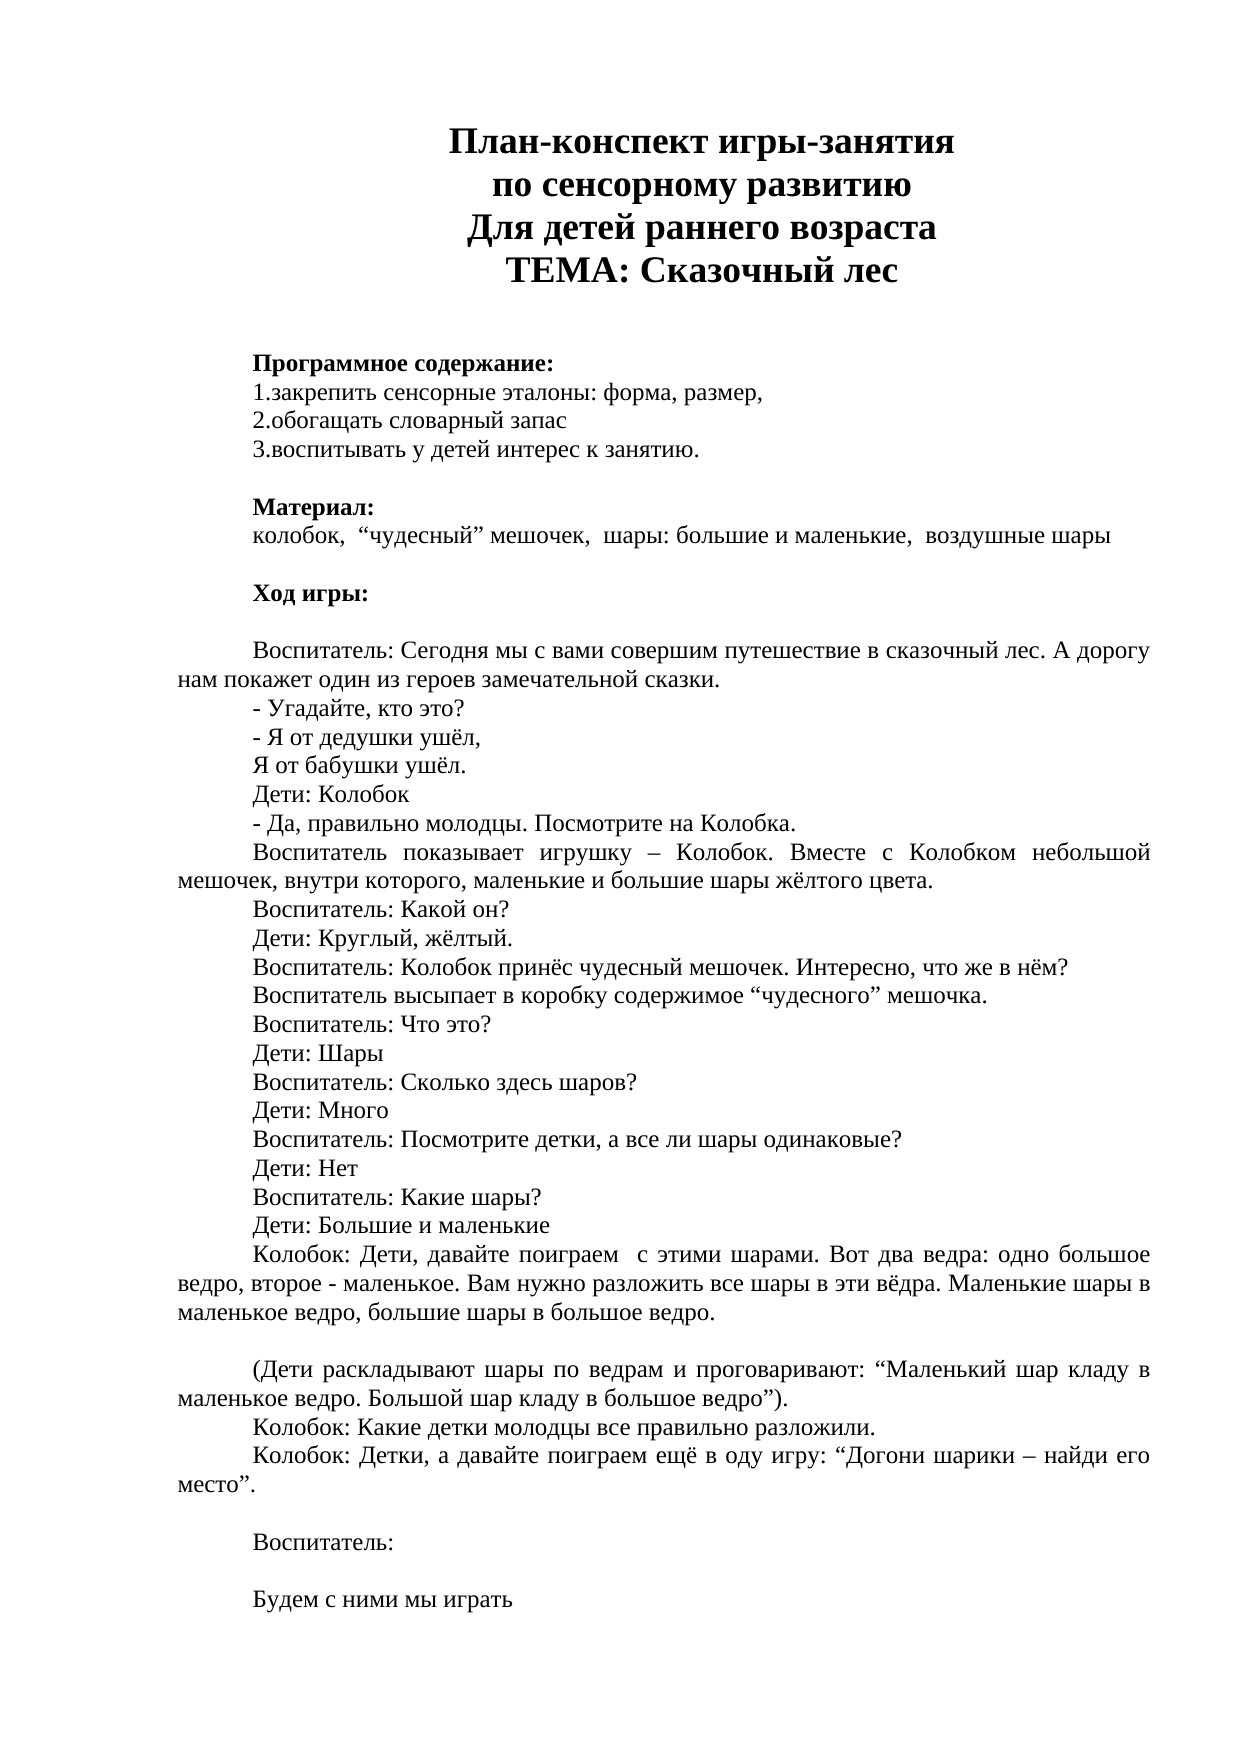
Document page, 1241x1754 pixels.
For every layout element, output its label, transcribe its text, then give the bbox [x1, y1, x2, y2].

text Дети: Большие и маленькие [177, 1211, 1152, 1239]
text Программное содержание: [177, 348, 1152, 377]
text - Да, правильно молодцы. Посмотрите на Колобка. [177, 808, 1152, 837]
text колобок, “чудесный” мешочек, шары: большие и маленькие, воздушные шары [177, 521, 1152, 549]
text Дети: Шары [177, 1038, 1152, 1067]
text Воспитатель: Посмотрите детки, а все ли шары одинаковые? [177, 1124, 1152, 1153]
text Дети: Нет [177, 1153, 1152, 1182]
text Колобок: Дети, давайте поиграем с этими шарами. Вот два ведра: одно большое ведро, второе - маленькое. Вам нужно разложить все шары в эти вёдра. Маленькие шары в маленькое ведро, большие шары в большое ведро. [177, 1239, 1152, 1326]
text Воспитатель: Какой он? [177, 894, 1152, 923]
text - Я от дедушки ушёл, [177, 722, 1152, 751]
text Воспитатель: Сегодня мы с вами совершим путешествие в сказочный лес. А дорогу нам покажет один из героев замечательной сказки. [177, 636, 1152, 693]
text Дети: Колобок [177, 779, 1152, 808]
text Дети: Много [177, 1096, 1152, 1124]
text Дети: Круглый, жёлтый. [177, 923, 1152, 952]
text Для детей раннего возраста [177, 204, 1152, 247]
text Я от бабушки ушёл. [177, 751, 1152, 779]
text Воспитатель высыпает в коробку содержимое “чудесного” мешочка. [177, 981, 1152, 1009]
text Воспитатель: Сколько здесь шаров? [177, 1067, 1152, 1096]
text Ход игры: [177, 578, 1152, 607]
text Воспитатель показывает игрушку – Колобок. Вместе с Колобком небольшой мешочек, внутри которого, маленькие и большие шары жёлтого цвета. [177, 837, 1152, 894]
text Колобок: Какие детки молодцы все правильно разложили. [177, 1412, 1152, 1441]
text по сенсорному развитию [177, 161, 1152, 204]
text - Угадайте, кто это? [177, 693, 1152, 722]
text Колобок: Детки, а давайте поиграем ещё в оду игру: “Догони шарики – найди его место”. [177, 1441, 1152, 1498]
text Воспитатель: Колобок принёс чудесный мешочек. Интересно, что же в нём? [177, 952, 1152, 981]
text Воспитатель: [177, 1527, 1152, 1556]
text Воспитатель: Что это? [177, 1009, 1152, 1038]
text 1.закрепить сенсорные эталоны: форма, размер, [177, 377, 1152, 406]
text Материал: [177, 492, 1152, 521]
text 3.воспитывать у детей интерес к занятию. [177, 434, 1152, 463]
text 2.обогащать словарный запас [177, 406, 1152, 434]
text План-конспект игры-занятия [177, 118, 1152, 161]
text ТЕМА: Сказочный лес [177, 247, 1152, 291]
text (Дети раскладывают шары по ведрам и проговаривают: “Маленький шар кладу в маленькое ведро. Большой шар кладу в большое ведро”). [177, 1354, 1152, 1412]
text Воспитатель: Какие шары? [177, 1182, 1152, 1211]
text Будем с ними мы играть [177, 1584, 1152, 1613]
